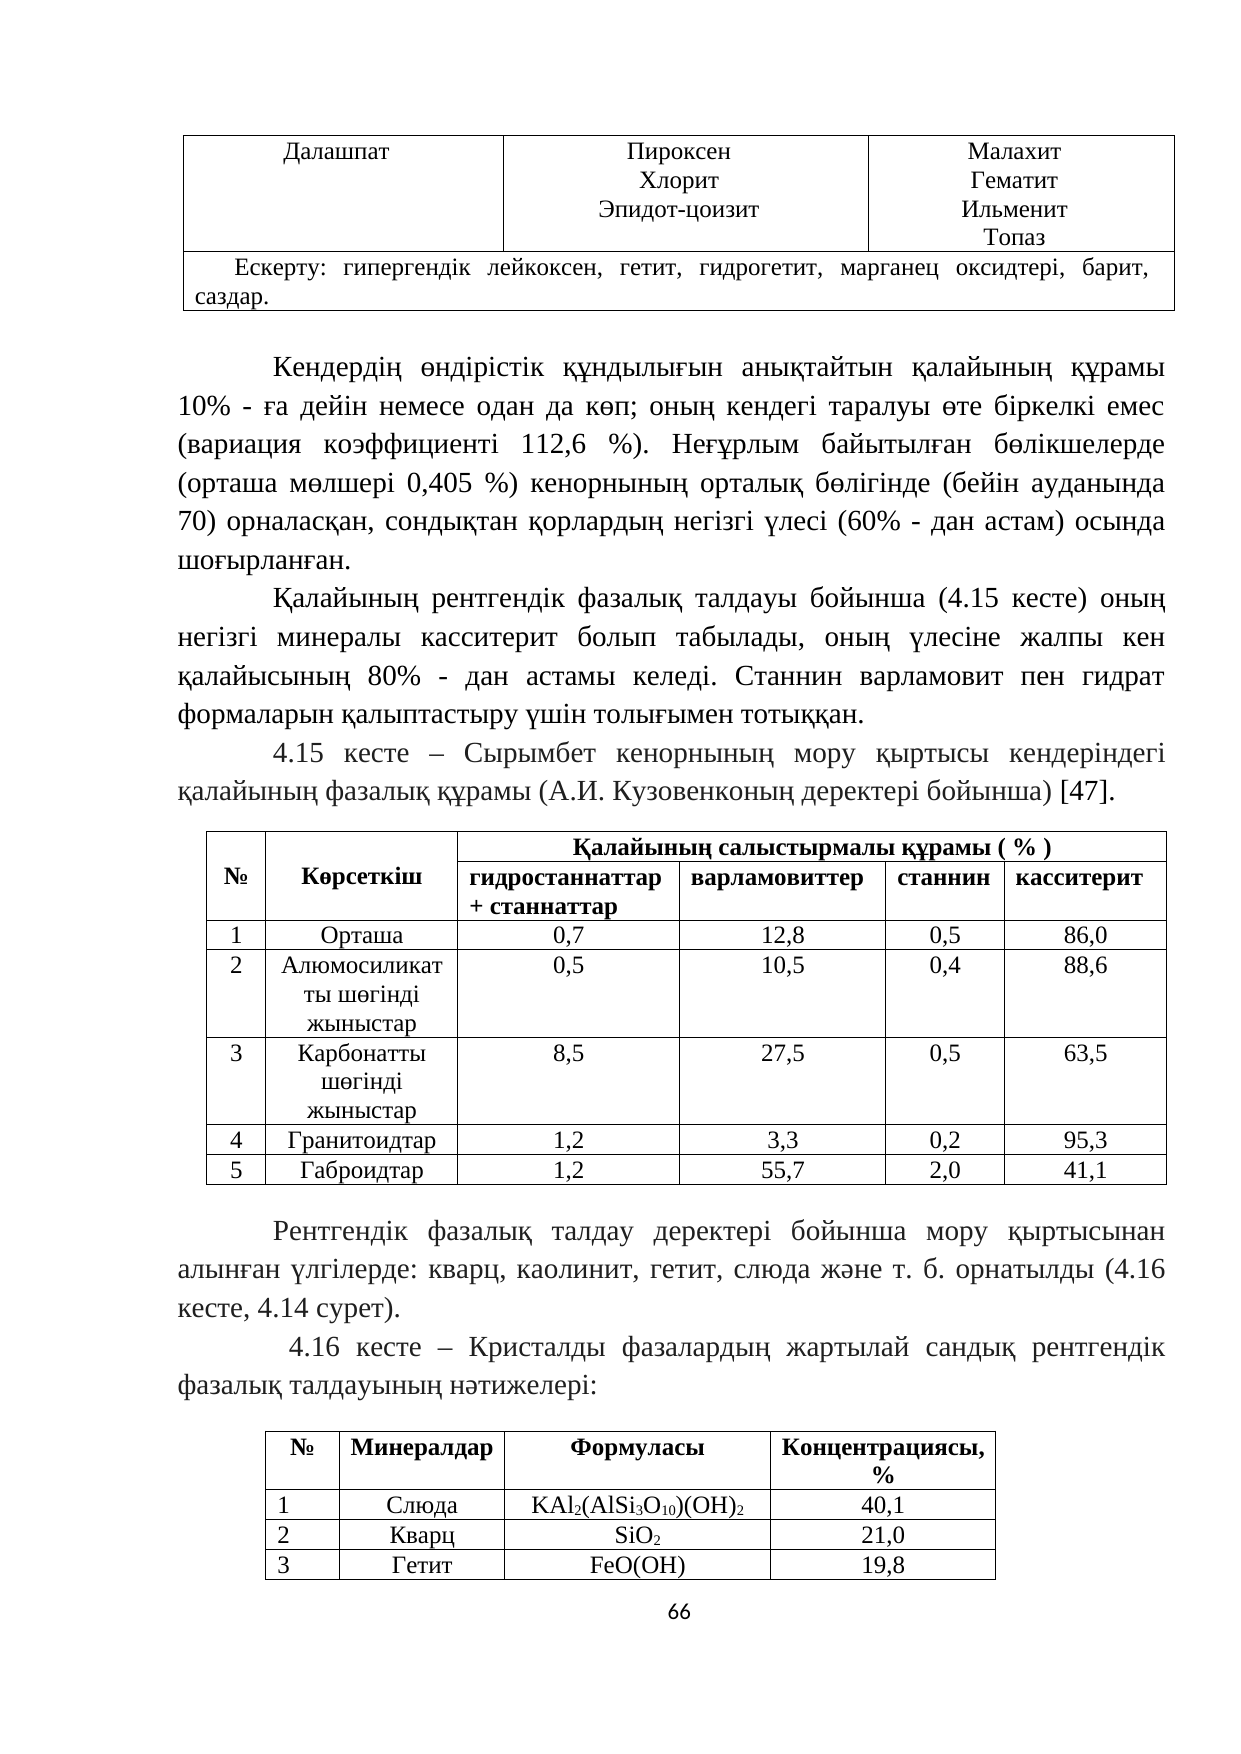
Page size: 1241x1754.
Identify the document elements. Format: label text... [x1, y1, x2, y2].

table_cell 95,3 [1005, 1125, 1166, 1154]
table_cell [184, 136, 503, 251]
table_cell 10,5 [680, 950, 885, 1037]
table_header Көрсеткіш [266, 832, 457, 919]
table_cell 2 [207, 950, 265, 1037]
text Кендердің өндірістік құндылығын анықтайтын қалайының құрамы 10% - ға дейін немесе одан да көп; оның кендегі таралуы өте біркелкі емес (вариация коэффициенті 112,6 %). Неғұрлым байытылған бөлікшелерде (орташа мөлшері 0,405 %) кенорнының орталық бөлігінде (бейін ауданында 70) орналасқан, сондықтан қорлардың негізгі үлесі (60% - дан астам) осында шоғырланған. [177, 349, 1166, 576]
table_cell Карбонатты шөгінді жыныстар [266, 1038, 457, 1124]
table_cell 3 [266, 1550, 339, 1578]
text 4.16 кесте – Кристалды фазалардың жартылай сандық рентгендік фазалық талдауының нәтижелері: [177, 1329, 1166, 1401]
table_cell 0,7 [458, 921, 679, 949]
table_cell 0,5 [886, 1038, 1004, 1124]
table_cell Гранитоидтар [266, 1125, 457, 1154]
table_cell 27,5 [680, 1038, 885, 1124]
table_cell 2,0 [886, 1155, 1004, 1183]
table_cell 88,6 [1005, 950, 1166, 1037]
table_cell 5 [207, 1155, 265, 1183]
table_cell Габроидтар [266, 1155, 457, 1183]
table_cell варламовиттер [680, 862, 885, 919]
table_cell FeO(OH) [505, 1550, 770, 1578]
table_cell KAl2(AlSi3O10)(OH)2 [505, 1490, 770, 1519]
table_cell 1 [207, 921, 265, 949]
table_cell 8,5 [458, 1038, 679, 1124]
table_cell 19,8 [771, 1550, 995, 1578]
table_cell Слюда [340, 1490, 504, 1519]
table_cell 86,0 [1005, 921, 1166, 949]
table_cell 21,0 [771, 1520, 995, 1549]
table_cell станнин [886, 862, 1004, 919]
table_header № [266, 1432, 339, 1489]
table_cell 0,5 [458, 950, 679, 1037]
table_cell Кварц [340, 1520, 504, 1549]
table_header Концентрациясы, % [771, 1432, 995, 1489]
table_cell 4 [207, 1125, 265, 1154]
table_header Минералдар [340, 1432, 504, 1489]
table_cell 1 [266, 1490, 339, 1519]
table_cell гидростаннаттар+ станнаттар [458, 862, 679, 919]
table_cell 63,5 [1005, 1038, 1166, 1124]
table_cell 0,4 [886, 950, 1004, 1037]
table_cell 0,5 [886, 921, 1004, 949]
table_cell 1,2 [458, 1125, 679, 1154]
text 4.15 кесте – Сырымбет кенорнының мору қыртысы кендеріндегі қалайының фазалық құрамы (А.И. Кузовенконың деректері бойынша) [47]. [177, 735, 1166, 807]
table_cell касситерит [1005, 862, 1166, 919]
table_header Формуласы [505, 1432, 770, 1489]
table_cell Ескерту: гипергендік лейкоксен, гетит, гидрогетит, марганец оксидтері, барит, саздар. [184, 252, 1174, 310]
table_cell 3 [207, 1038, 265, 1124]
text Рентгендік фазалық талдау деректері бойынша мору қыртысынан алынған үлгілерде: кварц, каолинит, гетит, слюда және т. б. орнатылды (4.16 кесте, 4.14 сурет). [177, 1213, 1166, 1324]
table_cell 0,2 [886, 1125, 1004, 1154]
table_cell 12,8 [680, 921, 885, 949]
table_cell Орташа [266, 921, 457, 949]
table_cell 41,1 [1005, 1155, 1166, 1183]
text Қалайының рентгендік фазалық талдауы бойынша (4.15 кесте) оның негізгі минералы касситерит болып табылады, оның үлесіне жалпы кен қалайысының 80% - дан астамы келеді. Станнин варламовит пен гидрат формаларын қалыптастыру үшін толығымен тотыққан. [177, 581, 1166, 730]
table_cell 3,3 [680, 1125, 885, 1154]
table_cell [504, 136, 868, 251]
table_cell Алюмосиликатты шөгінді жыныстар [266, 950, 457, 1037]
table_cell Гетит [340, 1550, 504, 1578]
table_cell 2 [266, 1520, 339, 1549]
table_cell 40,1 [771, 1490, 995, 1519]
table_header Қалайының салыстырмалы құрамы ( % ) [458, 832, 1166, 861]
table_cell 55,7 [680, 1155, 885, 1183]
table_cell SiO2 [505, 1520, 770, 1549]
table_header № [207, 832, 265, 919]
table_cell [869, 136, 1174, 251]
table_cell 1,2 [458, 1155, 679, 1183]
